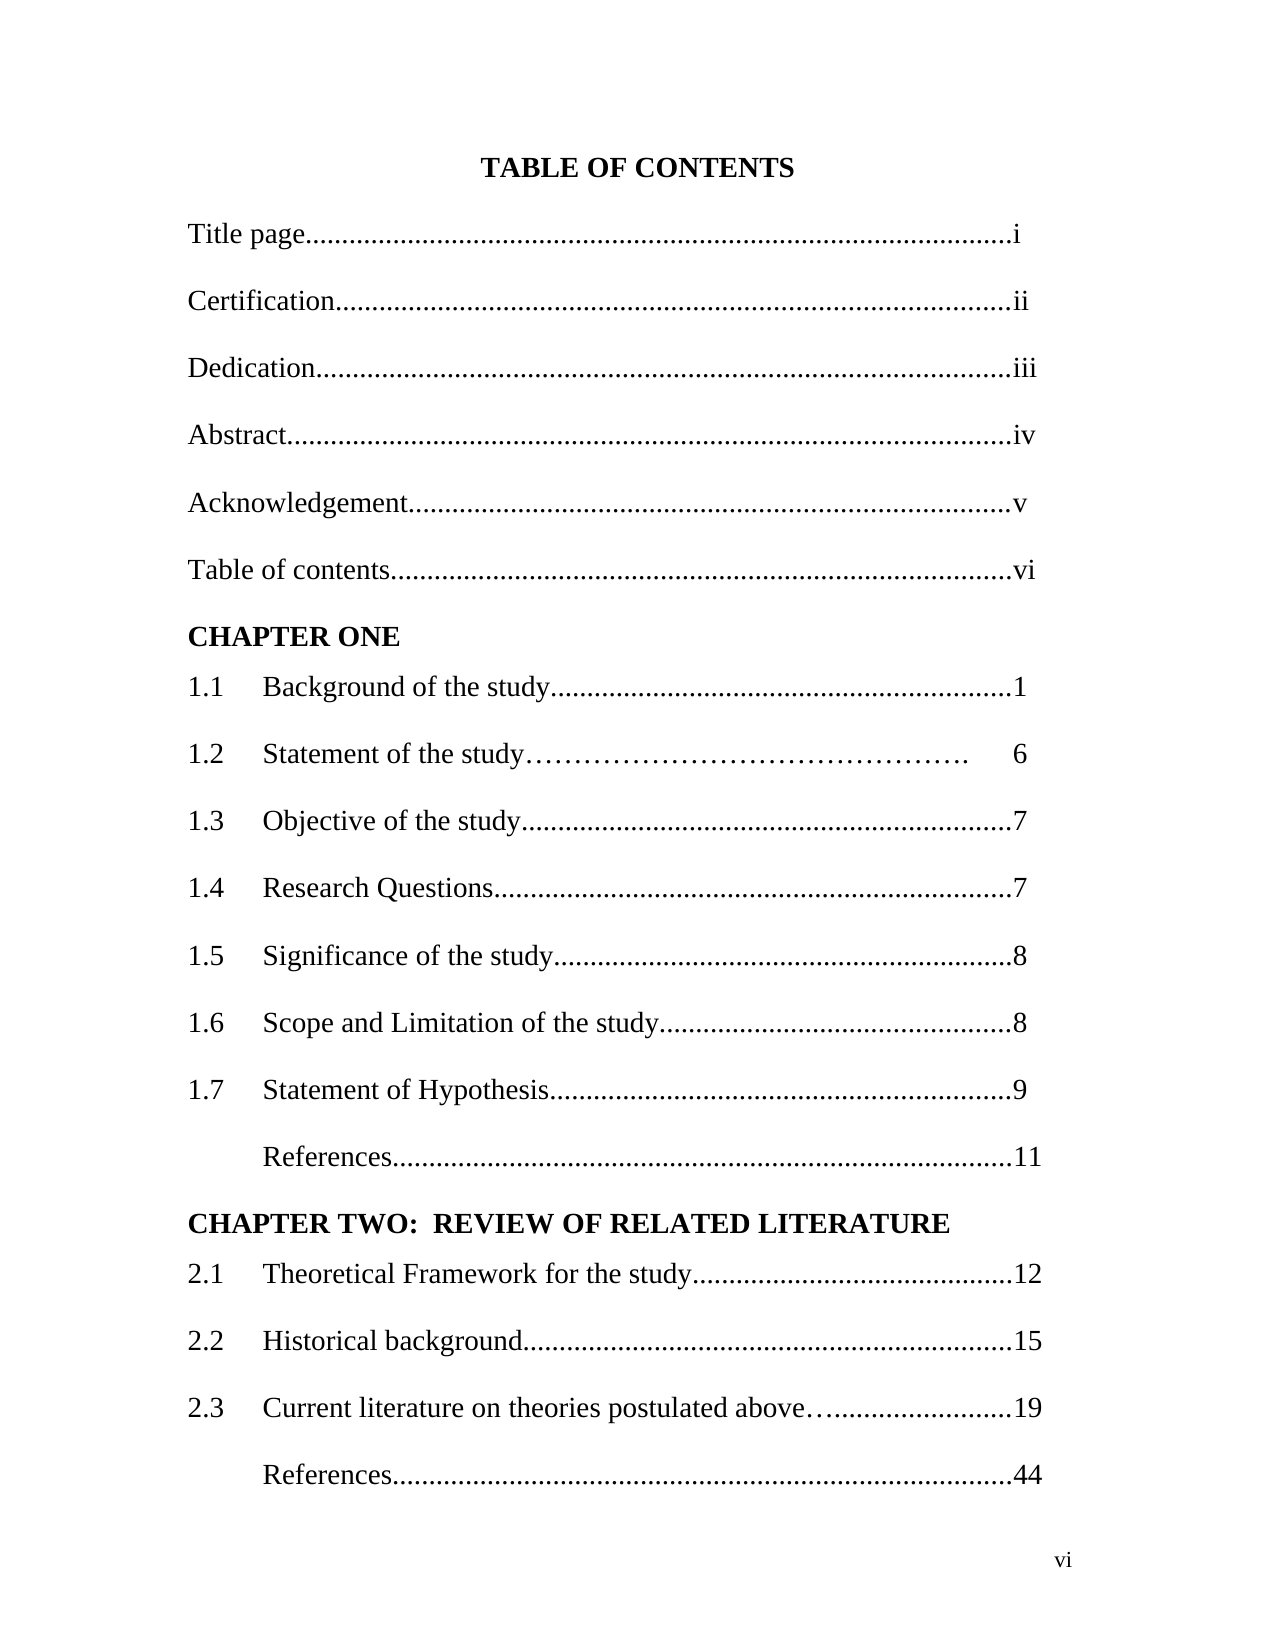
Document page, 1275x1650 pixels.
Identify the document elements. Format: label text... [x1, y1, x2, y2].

subtitle TABLE OF CONTENTS [192, 150, 1083, 183]
